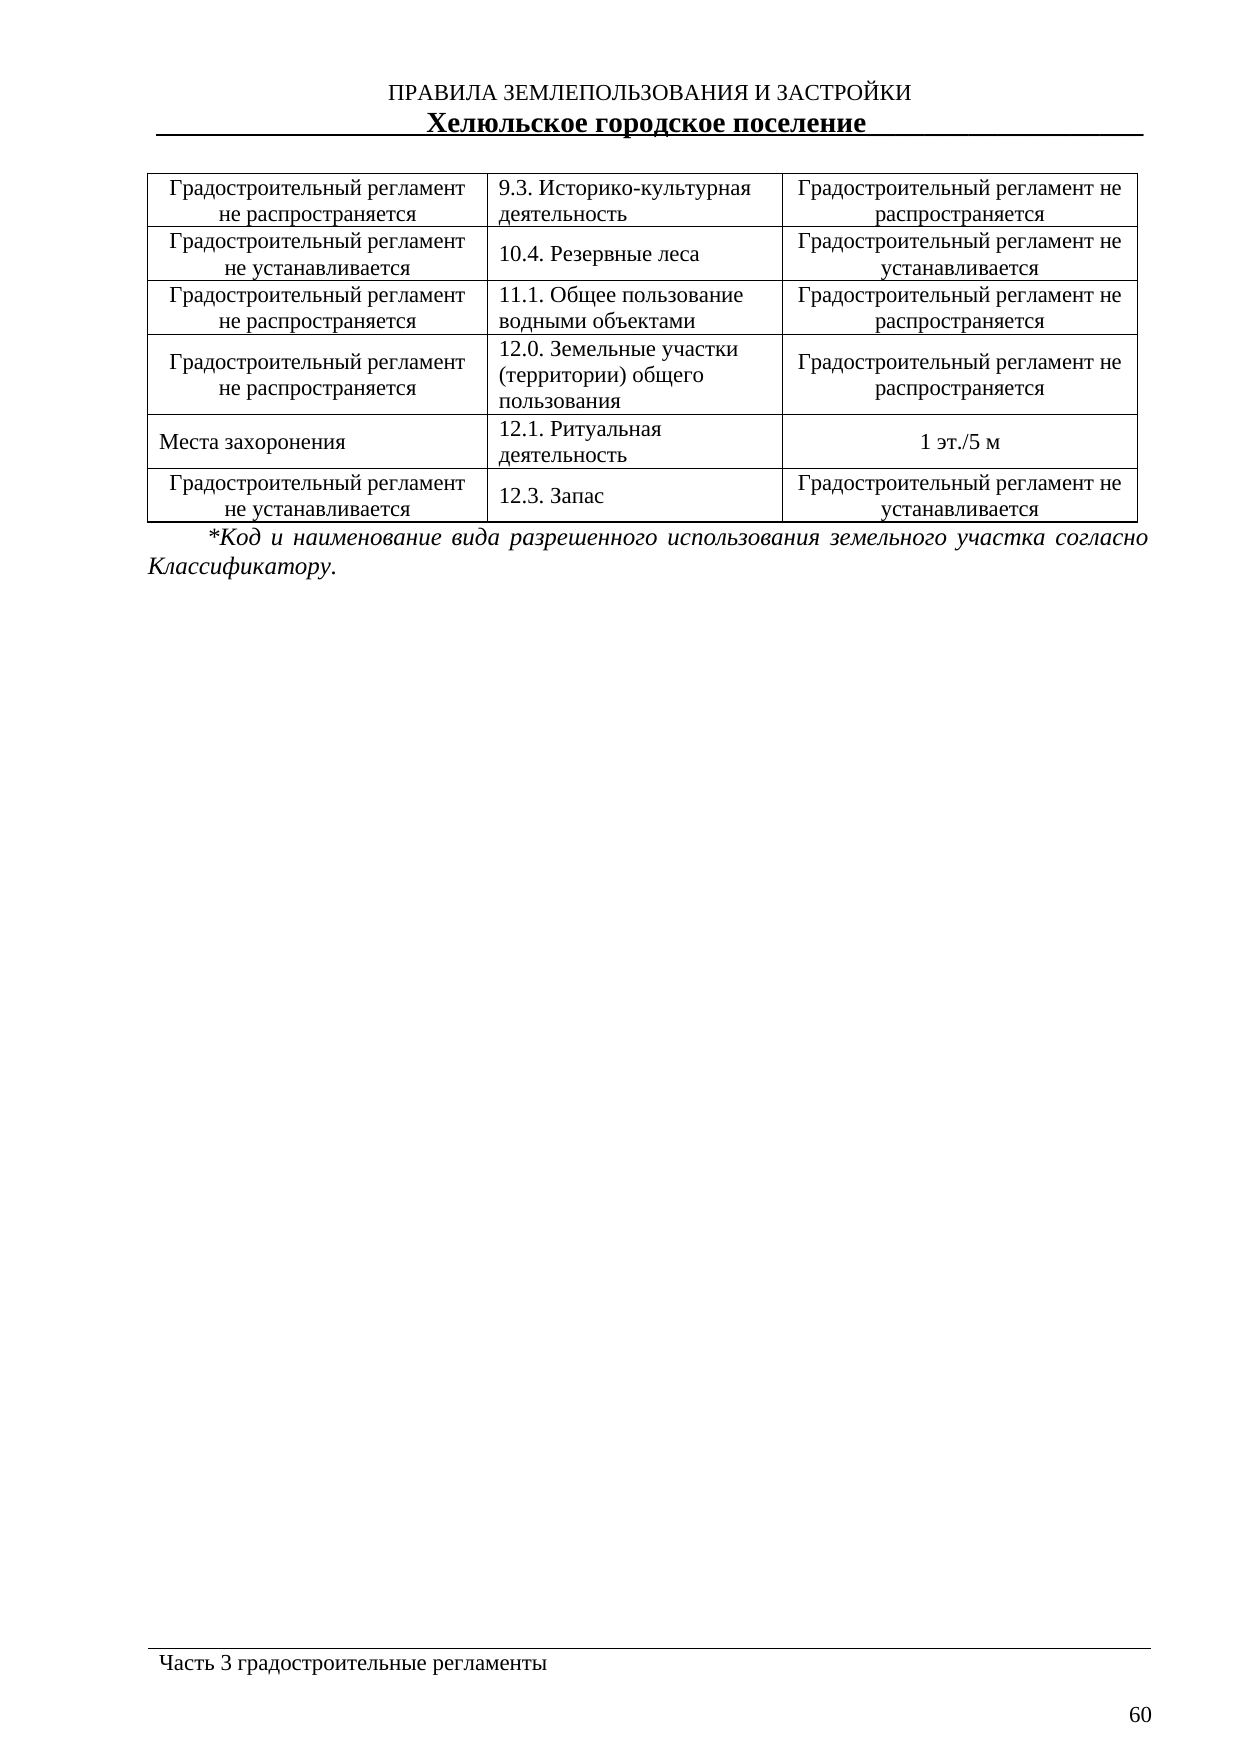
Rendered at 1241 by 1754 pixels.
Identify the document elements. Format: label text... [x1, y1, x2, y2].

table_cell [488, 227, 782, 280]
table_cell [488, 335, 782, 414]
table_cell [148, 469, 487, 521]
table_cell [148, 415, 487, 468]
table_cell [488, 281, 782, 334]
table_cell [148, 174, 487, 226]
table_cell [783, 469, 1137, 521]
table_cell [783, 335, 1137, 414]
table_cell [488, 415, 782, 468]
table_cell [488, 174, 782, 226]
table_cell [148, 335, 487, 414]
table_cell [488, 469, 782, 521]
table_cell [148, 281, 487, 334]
text *Код и наименование вида разрешенного использования земельного участка согласно Классификатору. [148, 522, 1152, 580]
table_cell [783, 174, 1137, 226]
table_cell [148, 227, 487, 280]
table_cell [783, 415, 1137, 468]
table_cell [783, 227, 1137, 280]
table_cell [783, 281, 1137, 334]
